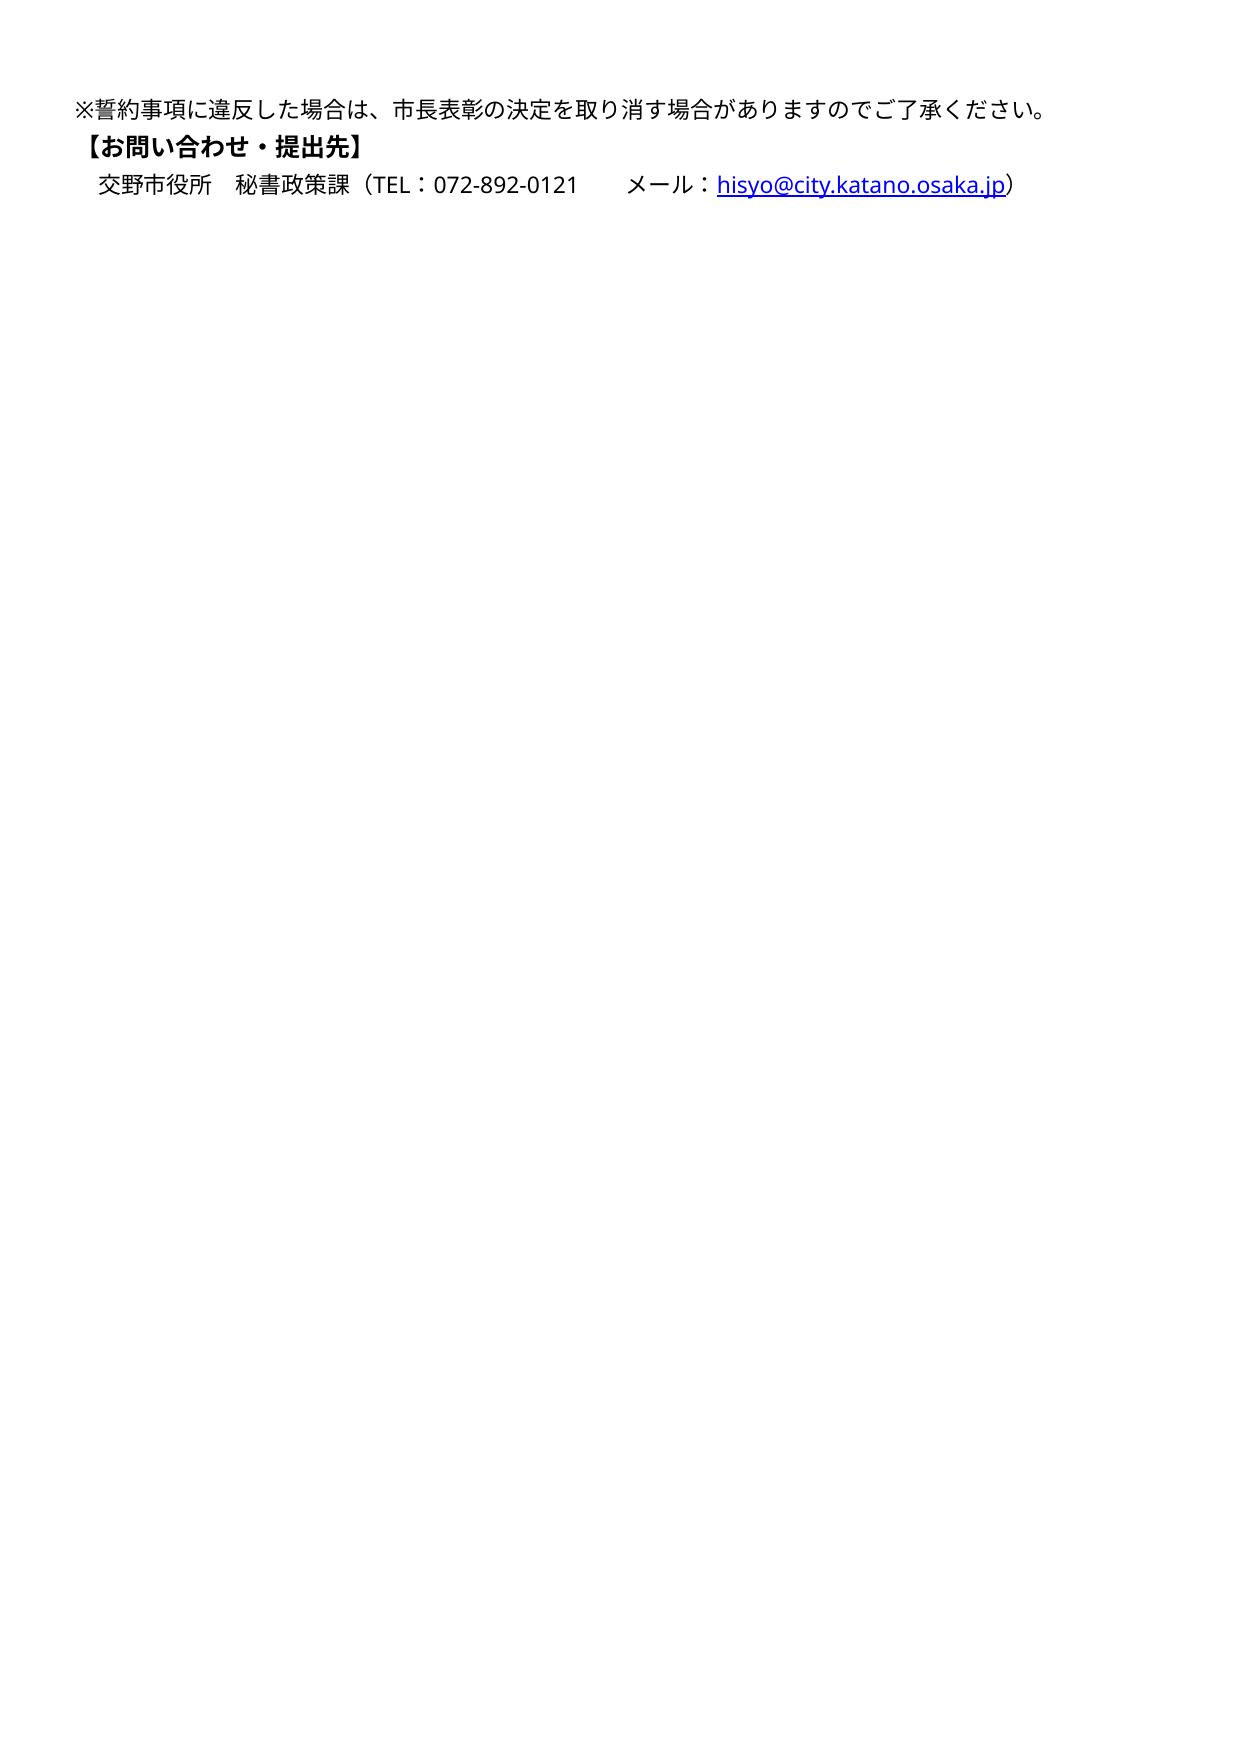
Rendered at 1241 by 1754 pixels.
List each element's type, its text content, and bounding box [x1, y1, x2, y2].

text 交野市役所 秘書政策課（TEL：072-892-0121 メール：hisyo@city.katano.osaka.jp） [75, 164, 1165, 202]
text 【お問い合わせ・提出先】 [75, 127, 1165, 164]
text ※誓約事項に違反した場合は、市長表彰の決定を取り消す場合がありますのでご了承ください。 [75, 89, 1165, 127]
